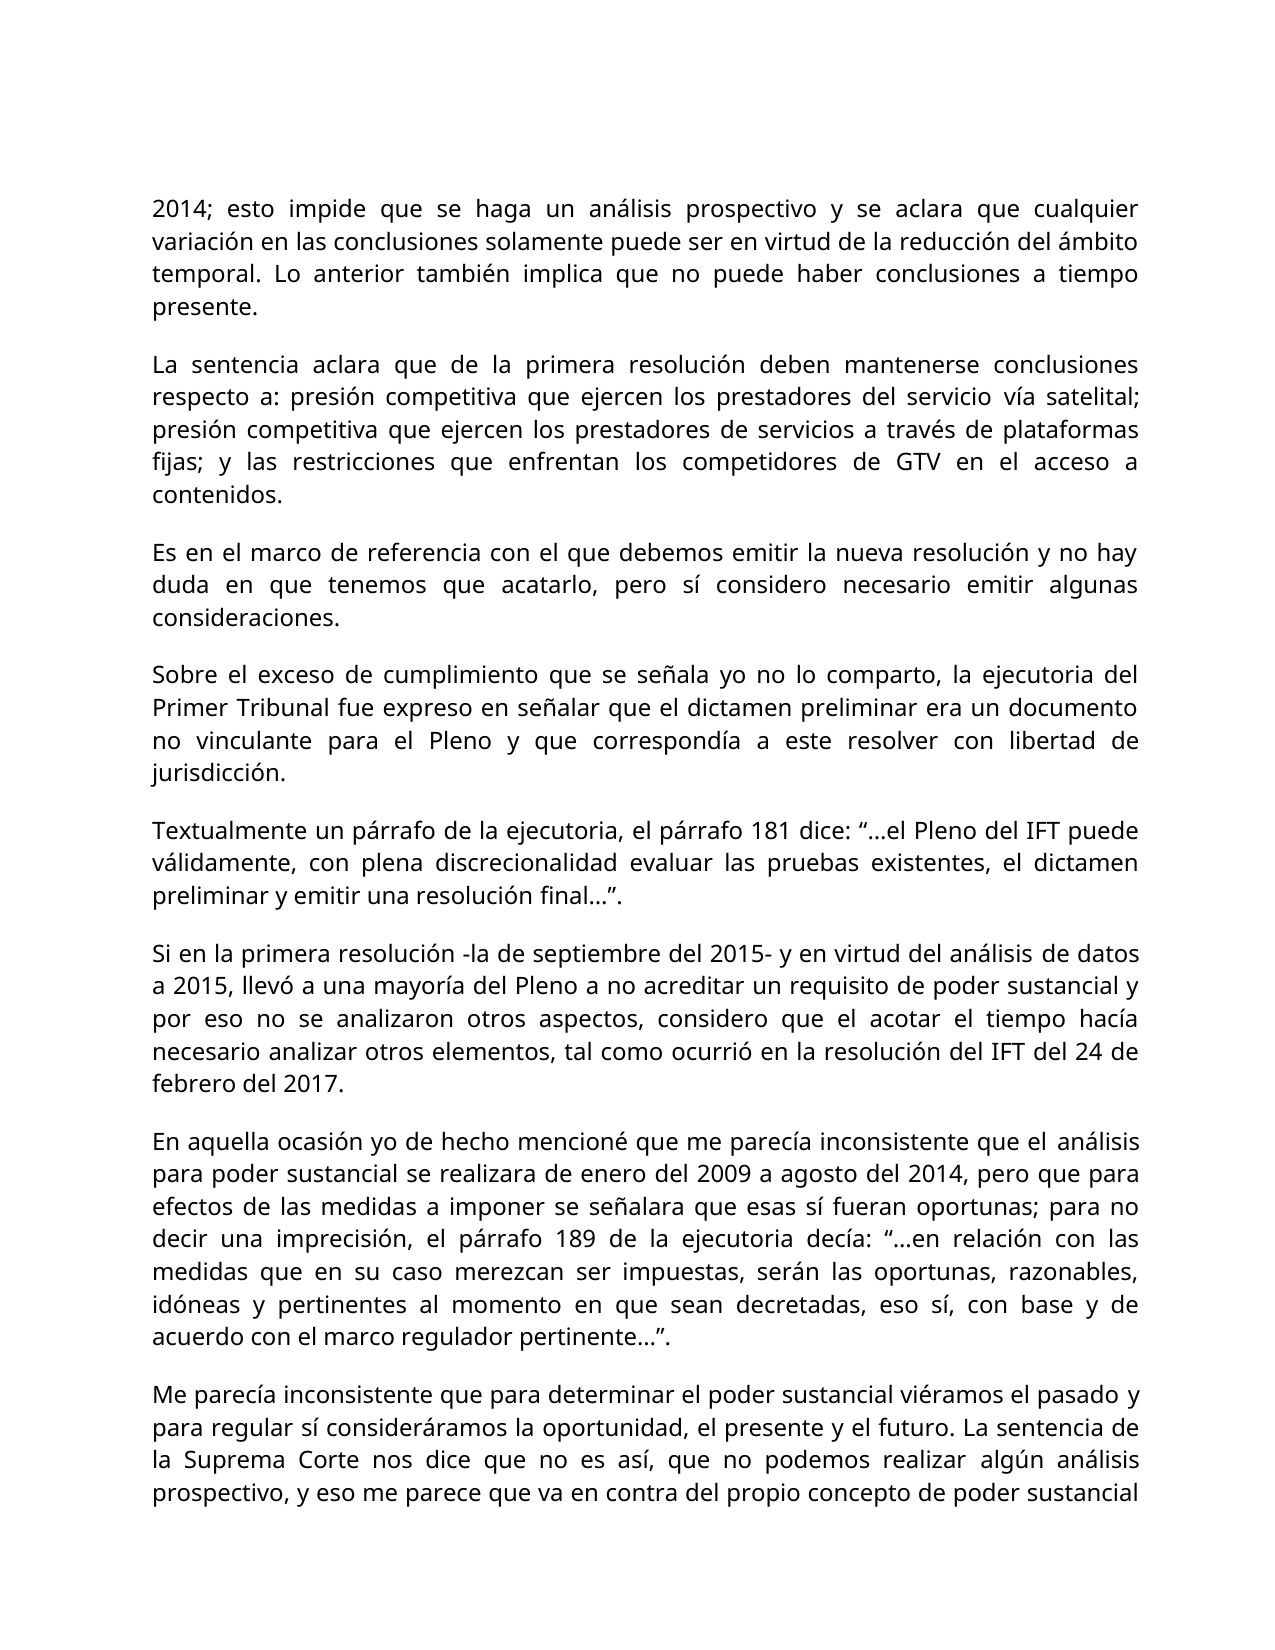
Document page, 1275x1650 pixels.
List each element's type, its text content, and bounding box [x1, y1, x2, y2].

text Si en la primera resolución -la de septiembre del 2015- y en virtud del análisis de datos a 2015, llevó a una mayoría del Pleno a no acreditar un requisito de poder sustancial y por eso no se analizaron otros aspectos, considero que el acotar el tiempo hacía necesario analizar otros elementos, tal como ocurrió en la resolución del IFT del 24 de febrero del 2017. [152, 936, 1140, 1099]
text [152, 1378, 1140, 1508]
text En aquella ocasión yo de hecho mencioné que me parecía inconsistente que el análisis para poder sustancial se realizara de enero del 2009 a agosto del 2014, pero que para efectos de las medidas a imponer se señalara que esas sí fueran oportunas; para no decir una imprecisión, el párrafo 189 de la ejecutoria decía: “…en relación con las medidas que en su caso merezcan ser impuestas, serán las oportunas, razonables, idóneas y pertinentes al momento en que sean decretadas, eso sí, con base y de acuerdo con el marco regulador pertinente…”. [152, 1124, 1140, 1353]
text La sentencia aclara que de la primera resolución deben mantenerse conclusiones respecto a: presión competitiva que ejercen los prestadores del servicio vía satelital; presión competitiva que ejercen los prestadores de servicios a través de plataformas fijas; y las restricciones que enfrentan los competidores de GTV en el acceso a contenidos. [152, 347, 1140, 510]
text Sobre el exceso de cumplimiento que se señala yo no lo comparto, la ejecutoria del Primer Tribunal fue expreso en señalar que el dictamen preliminar era un documento no vinculante para el Pleno y que correspondía a este resolver con libertad de jurisdicción. [152, 658, 1139, 789]
text Textualmente un párrafo de la ejecutoria, el párrafo 181 dice: “…el Pleno del IFT puede válidamente, con plena discrecionalidad evaluar las pruebas existentes, el dictamen preliminar y emitir una resolución final…”. [152, 814, 1139, 911]
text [152, 192, 1140, 322]
text Es en el marco de referencia con el que debemos emitir la nueva resolución y no hay duda en que tenemos que acatarlo, pero sí considero necesario emitir algunas consideraciones. [152, 535, 1140, 633]
